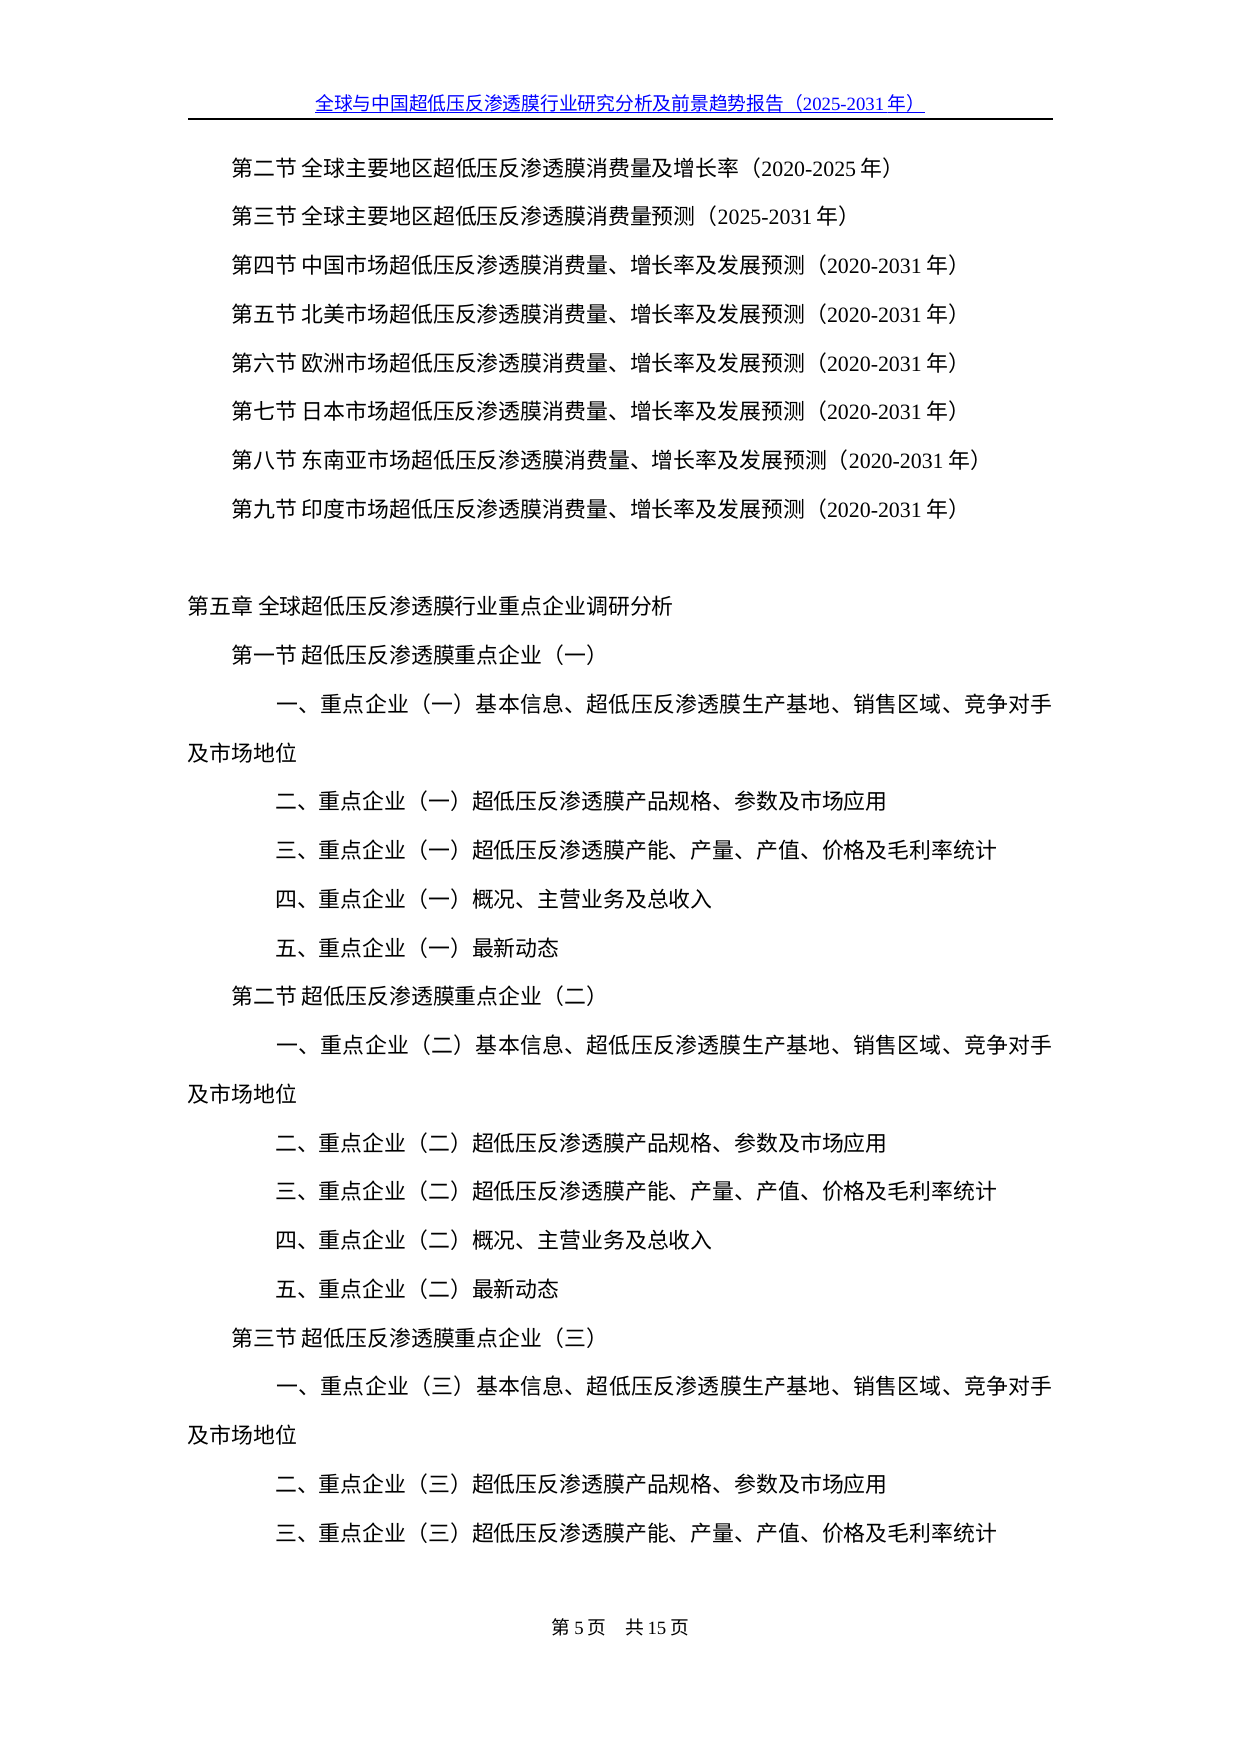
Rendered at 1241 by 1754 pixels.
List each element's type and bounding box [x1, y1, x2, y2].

text [187, 150, 1053, 1548]
